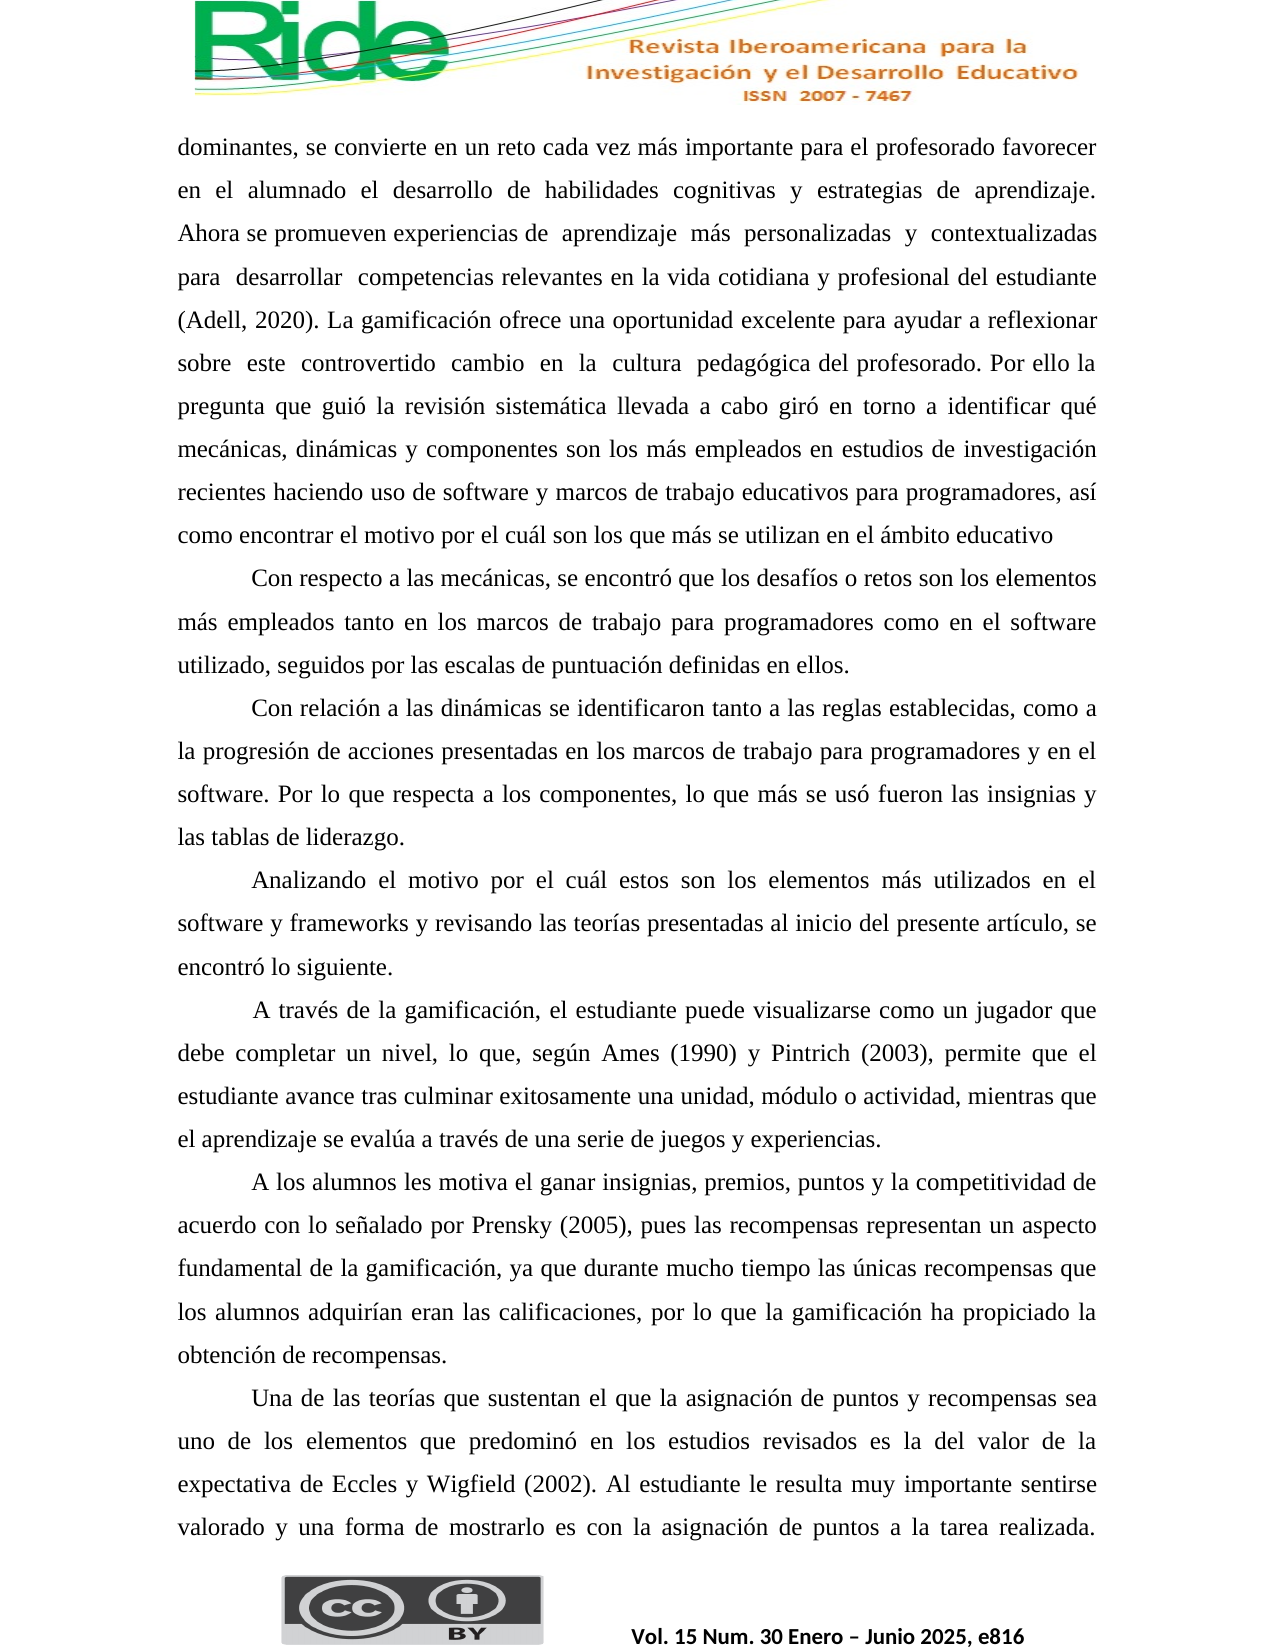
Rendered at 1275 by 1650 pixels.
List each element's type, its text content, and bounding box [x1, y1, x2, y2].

picture [281, 1575, 544, 1645]
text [177, 1383, 1098, 1541]
text Con respecto a las mecánicas, se encontró que los desafíos o retos son los elementos más empleados tanto en los marcos de trabajo para programadores como en el software utilizado, seguidos por las escalas de puntuación definidas en ellos. [177, 563, 1098, 678]
text A los alumnos les motiva el ganar insignias, premios, puntos y la competitividad de acuerdo con lo señalado por Prensky (2005), pues las recompensas representan un aspecto fundamental de la gamificación, ya que durante mucho tiempo las únicas recompensas que los alumnos adquirían eran las calificaciones, por lo que la gamificación ha propiciado la obtención de recompensas. [177, 1167, 1098, 1368]
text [177, 132, 1098, 549]
text A través de la gamificación, el estudiante puede visualizarse como un jugador que debe completar un nivel, lo que, según Ames (1990) y Pintrich (2003), permite que el estudiante avance tras culminar exitosamente una unidad, módulo o actividad, mientras que el aprendizaje se evalúa a través de una serie de juegos y experiencias. [177, 995, 1098, 1153]
picture [194, 0, 1081, 105]
text Analizando el motivo por el cuál estos son los elementos más utilizados en el software y frameworks y revisando las teorías presentadas al inicio del presente artículo, se encontró lo siguiente. [177, 865, 1098, 980]
text Con relación a las dinámicas se identificaron tanto a las reglas establecidas, como a la progresión de acciones presentadas en los marcos de trabajo para programadores y en el software. Por lo que respecta a los componentes, lo que más se usó fueron las insignias y las tablas de liderazgo. [177, 693, 1098, 851]
